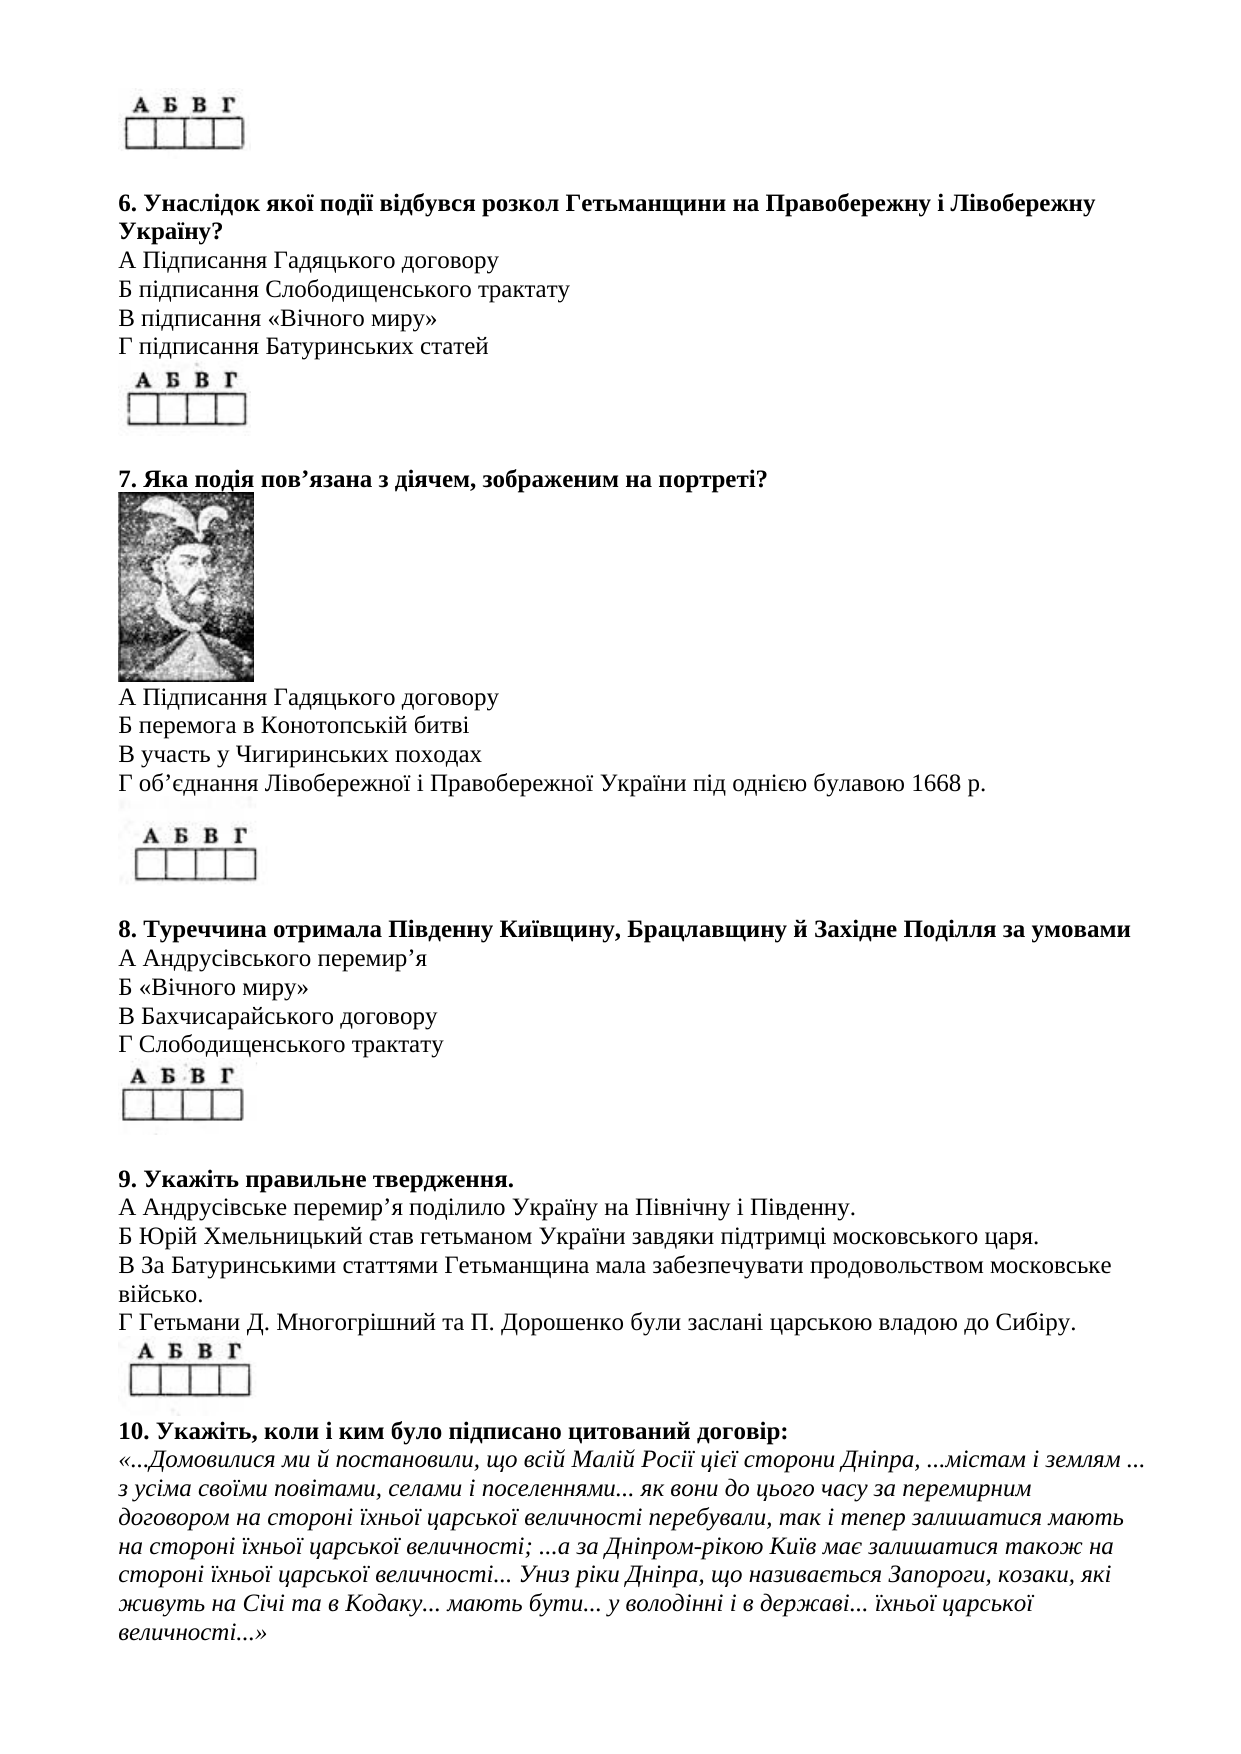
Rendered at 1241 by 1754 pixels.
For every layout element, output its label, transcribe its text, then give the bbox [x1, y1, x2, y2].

picture [118, 1336, 258, 1416]
text В За Батуринськими статтями Гетьманщина мала забезпечувати продовольством московське військо. [118, 1250, 1152, 1307]
text 10. Укажіть, коли і ким було підписано цитований договір: [118, 1416, 1152, 1444]
text Б «Вічного миру» [118, 972, 1152, 1001]
text В підписання «Вічного миру» [118, 303, 1152, 331]
text А Підписання Гадяцького договору [118, 245, 1152, 274]
text А Андрусівського перемир’я [118, 943, 1152, 972]
text А Підписання Гадяцького договору [118, 682, 1152, 711]
picture [118, 360, 251, 436]
text «...Домовилися ми й постановили, що всій Малій Росії цієї сторони Дніпра, ...містам і землям ... з усіма своїми повітами, селами і поселеннями... як вони до цього часу за перемирним договором на стороні їхньої царської величності перебували, так і тепер залишатися мають на стороні їхньої царської величності; ...а за Дніпром-рікою Київ має залишатися також на стороні їхньої царської величності... Униз ріки Дніпра, що називається Запороги, козаки, які живуть на Січі та в Кодаку... мають бути... у володінні і в державі... їхньої царської величності...» [118, 1444, 1152, 1646]
text 7. Яка подія пов’язана з діячем, зображеним на портреті? [118, 464, 1152, 493]
picture [118, 796, 269, 886]
text А Андрусівське перемир’я поділило Україну на Північну і Південну. [118, 1192, 1152, 1221]
picture [118, 88, 251, 159]
text Б перемога в Конотопській битві [118, 711, 1152, 739]
text В Бахчисарайського договору [118, 1001, 1152, 1029]
text Г підписання Батуринських статей [118, 331, 1152, 360]
text Г Гетьмани Д. Многогрішний та П. Дорошенко були заслані царською владою до Сибіру. [118, 1307, 1152, 1336]
text Б підписання Слободищенського трактату [118, 274, 1152, 303]
text 9. Укажіть правильне твердження. [118, 1164, 1152, 1192]
text Г Слободищенського трактату [118, 1029, 1152, 1058]
picture [118, 1058, 258, 1135]
text 8. Туреччина отримала Південну Київщину, Брацлавщину й Західне Поділля за умовами [118, 914, 1152, 943]
picture [118, 492, 254, 682]
text 6. Унаслідок якої події відбувся розкол Гетьманщини на Правобережну і Лівобережну Україну? [118, 188, 1152, 245]
text В участь у Чигиринських походах [118, 739, 1152, 768]
text Б Юрій Хмельницький став гетьманом України завдяки підтримці московського царя. [118, 1221, 1152, 1250]
text Г об’єднання Лівобережної і Правобережної України під однією булавою 1668 р. [118, 768, 1152, 797]
